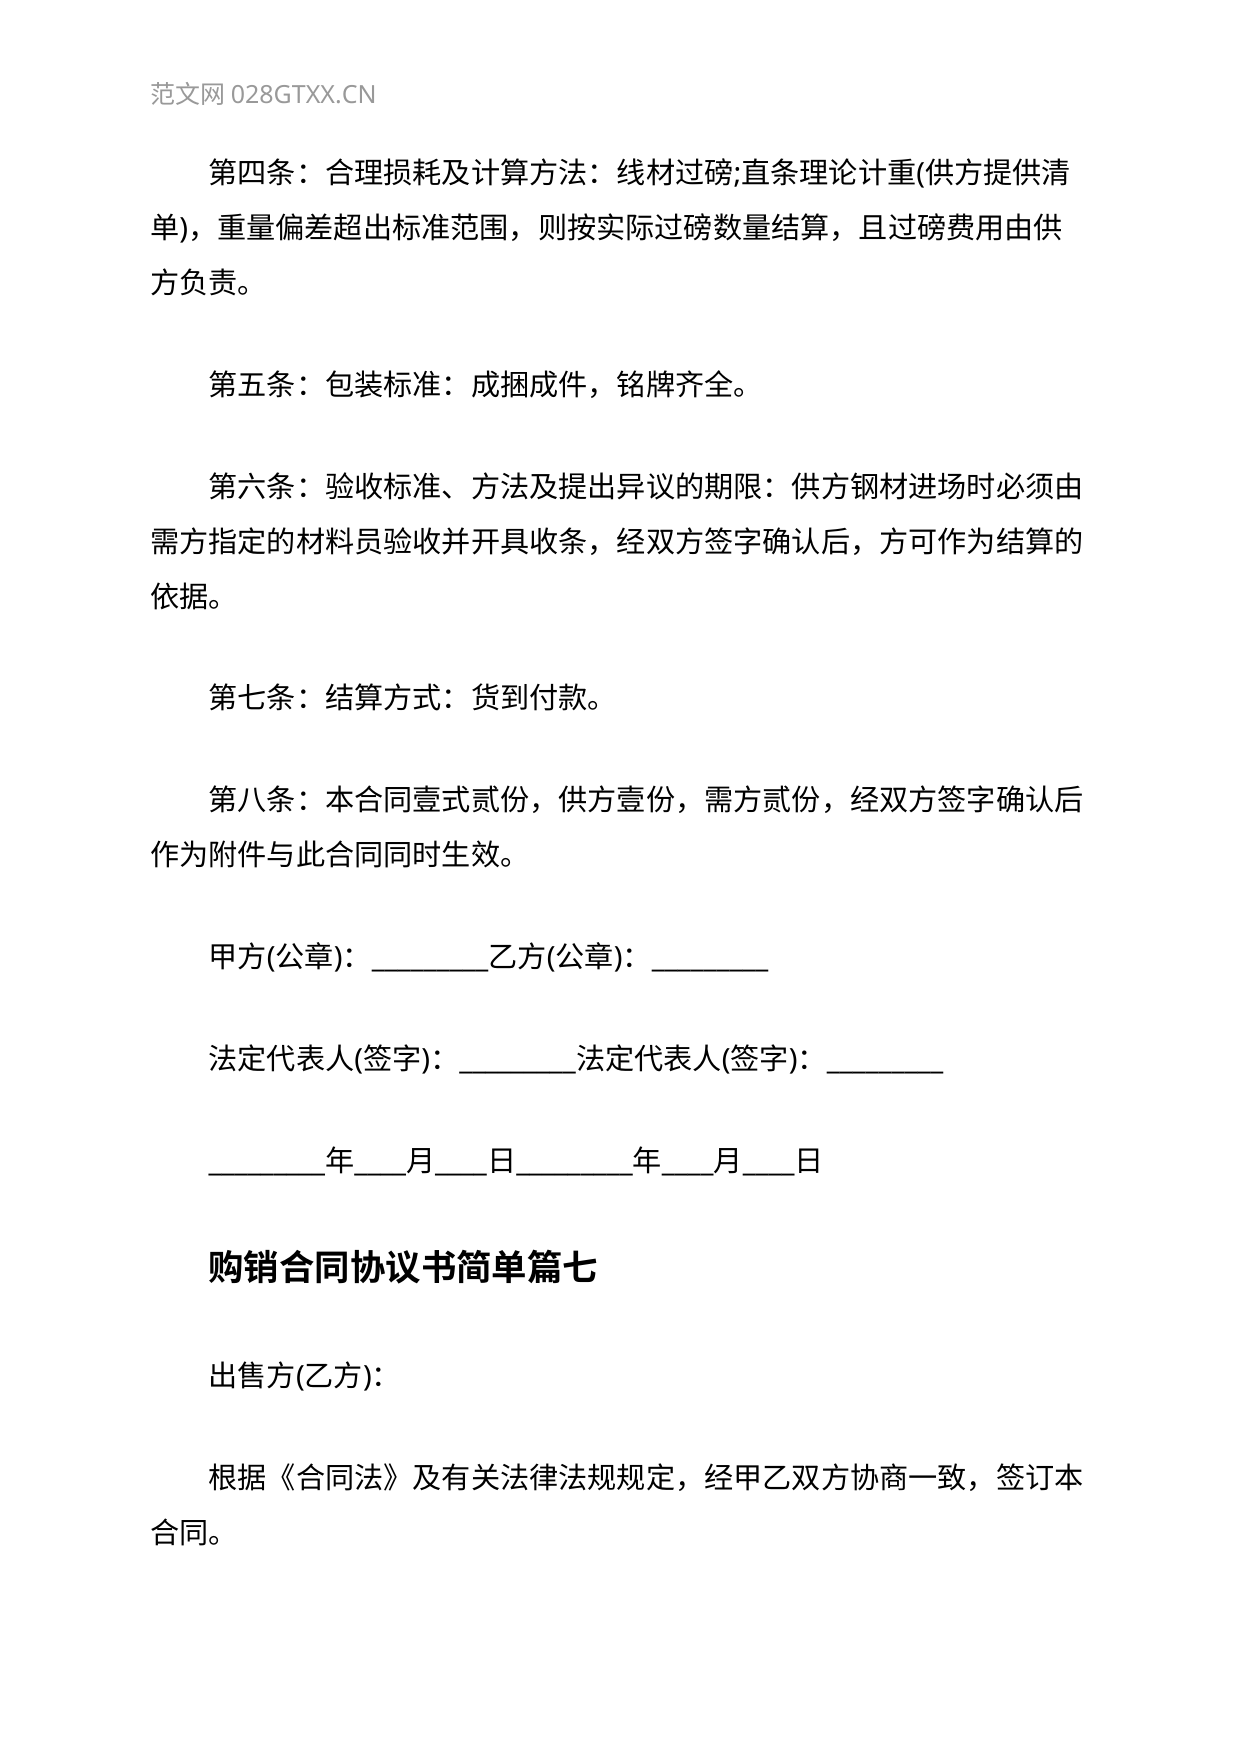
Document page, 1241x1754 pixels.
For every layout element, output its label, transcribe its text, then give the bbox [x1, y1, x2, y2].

text 根据《合同法》及有关法律法规规定，经甲乙双方协商一致，签订本合同。 [150, 1455, 1090, 1552]
text _________年____月____日_________年____月____日 [150, 1137, 1090, 1180]
text 甲方(公章)：_________乙方(公章)：_________ [150, 933, 1090, 976]
text 第六条：验收标准、方法及提出异议的期限：供方钢材进场时必须由需方指定的材料员验收并开具收条，经双方签字确认后，方可作为结算的依据。 [150, 463, 1090, 616]
text 第七条：结算方式：货到付款。 [150, 675, 1090, 717]
text 购销合同协议书简单篇七 [150, 1239, 1090, 1291]
text 第五条：包装标准：成捆成件，铭牌齐全。 [150, 362, 1090, 404]
text 第八条：本合同壹式贰份，供方壹份，需方贰份，经双方签字确认后作为附件与此合同同时生效。 [150, 777, 1090, 874]
text 第四条：合理损耗及计算方法：线材过磅;直条理论计重(供方提供清单)，重量偏差超出标准范围，则按实际过磅数量结算，且过磅费用由供方负责。 [150, 150, 1090, 302]
text 出售方(乙方)： [150, 1353, 1090, 1395]
text 法定代表人(签字)：_________法定代表人(签字)：_________ [150, 1036, 1090, 1078]
